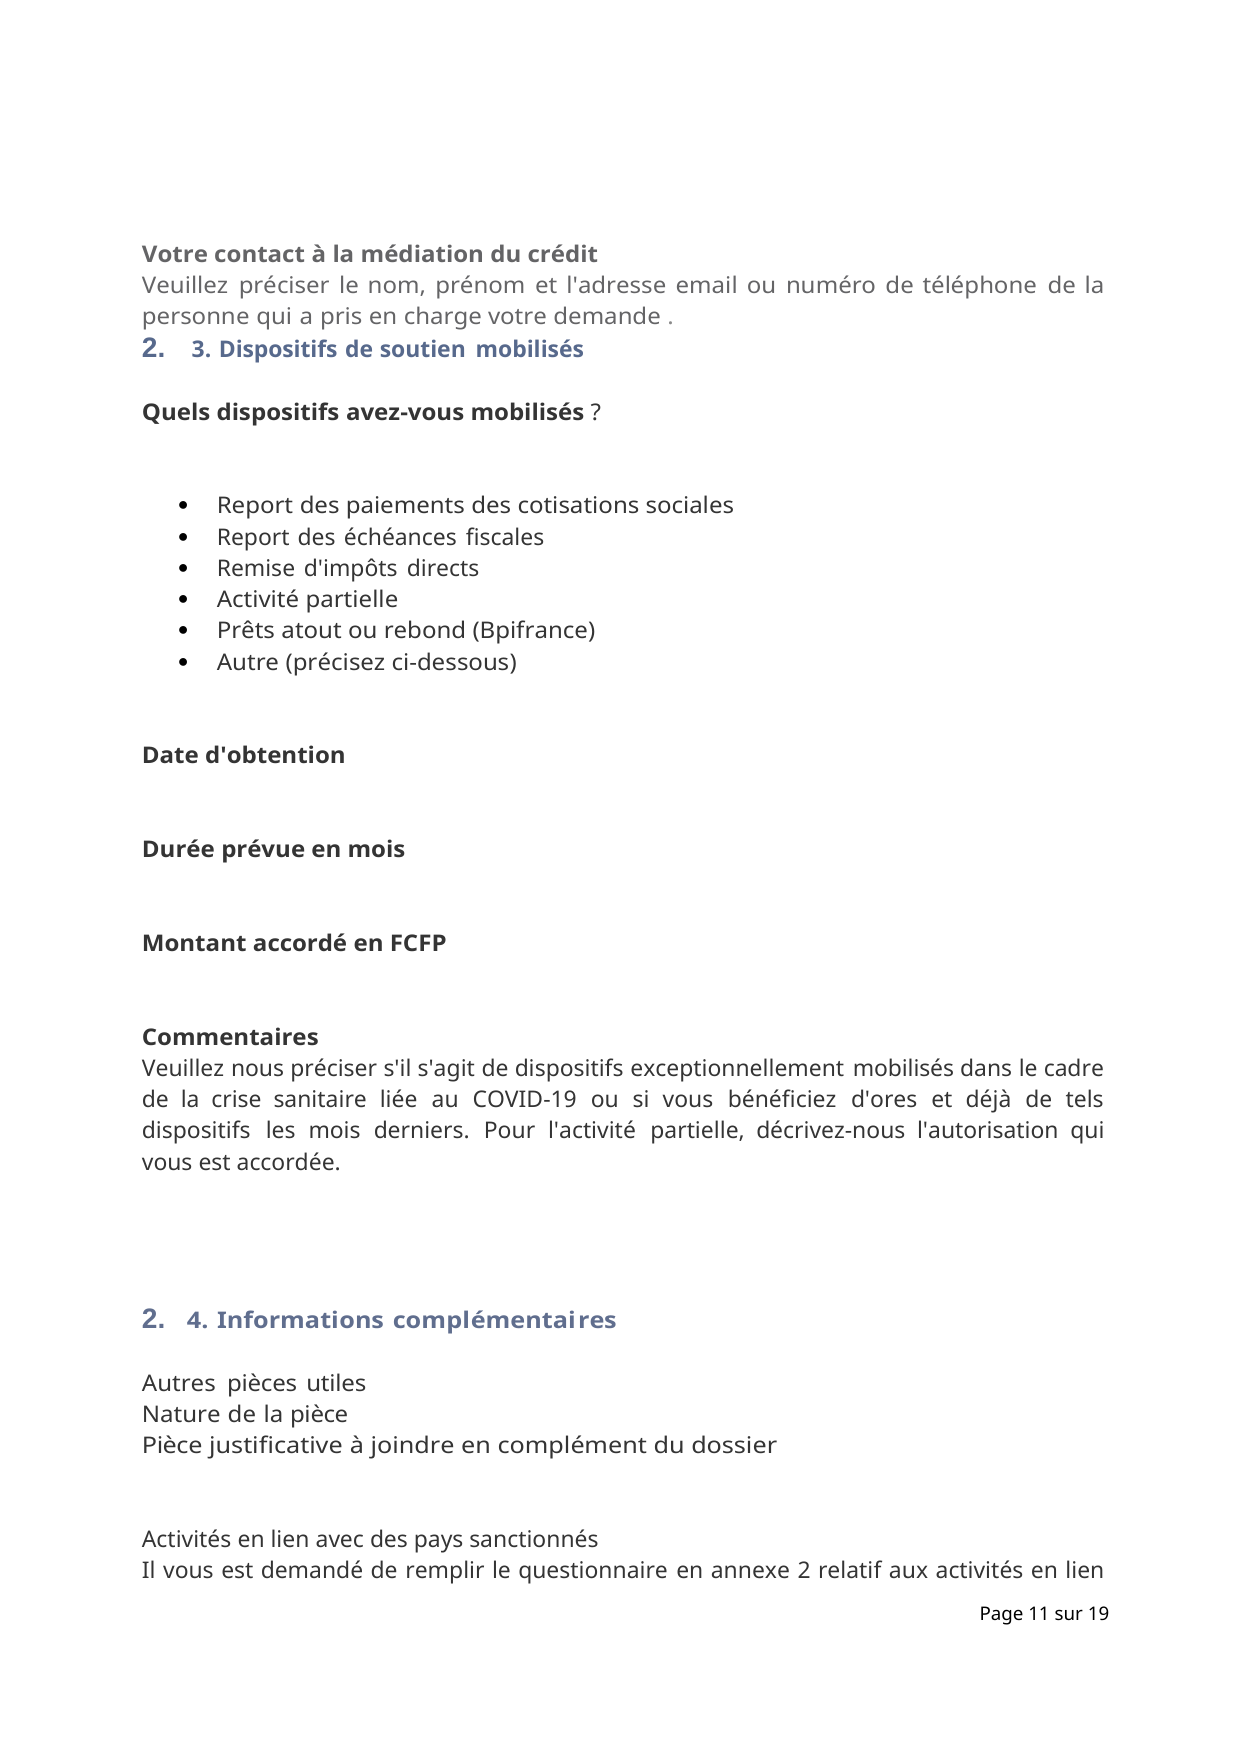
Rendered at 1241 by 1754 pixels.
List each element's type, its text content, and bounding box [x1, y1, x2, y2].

text Pièce justificative à joindre en complément du dossier [142, 1429, 1104, 1460]
list Report des échéances fiscales [179, 521, 1104, 552]
list Prêts atout ou rebond (Bpifrance) [179, 614, 1104, 646]
list Remise d'impôts directs [179, 552, 1104, 583]
list Report des paiements des cotisations sociales [179, 489, 1104, 521]
text Autres pièces utiles [142, 1366, 1104, 1398]
text Nature de la pièce [142, 1398, 1104, 1429]
text Veuillez préciser le nom, prénom et l'adresse email ou numéro de téléphone de la personne qui a pris en charge votre demande . [142, 269, 1104, 331]
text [142, 1554, 1104, 1585]
text Commentaires [142, 1021, 1104, 1052]
list Autre (précisez ci-dessous) [179, 646, 1104, 677]
text Activités en lien avec des pays sanctionnés [142, 1523, 1104, 1554]
text Montant accordé en FCFP [142, 927, 1104, 958]
list Activité partielle [179, 583, 1104, 614]
subtitle 3. Dispositifs de soutien mobilisés [142, 331, 1104, 364]
text Durée prévue en mois [142, 833, 1104, 864]
text Veuillez nous préciser s'il s'agit de dispositifs exceptionnellement mobilisés dans le cadre de la crise sanitaire liée au COVID-19 ou si vous bénéficiez d'ores et déjà de tels dispositifs les mois derniers. Pour l'activité partielle, décrivez-nous l'autorisation qui vous est accordée. [142, 1052, 1104, 1177]
text Date d'obtention [142, 739, 1104, 771]
text Votre contact à la médiation du crédit [142, 237, 1104, 269]
subtitle 4. Informations complémentaires [142, 1302, 1104, 1335]
text Quels dispositifs avez-vous mobilisés ? [142, 396, 1104, 427]
